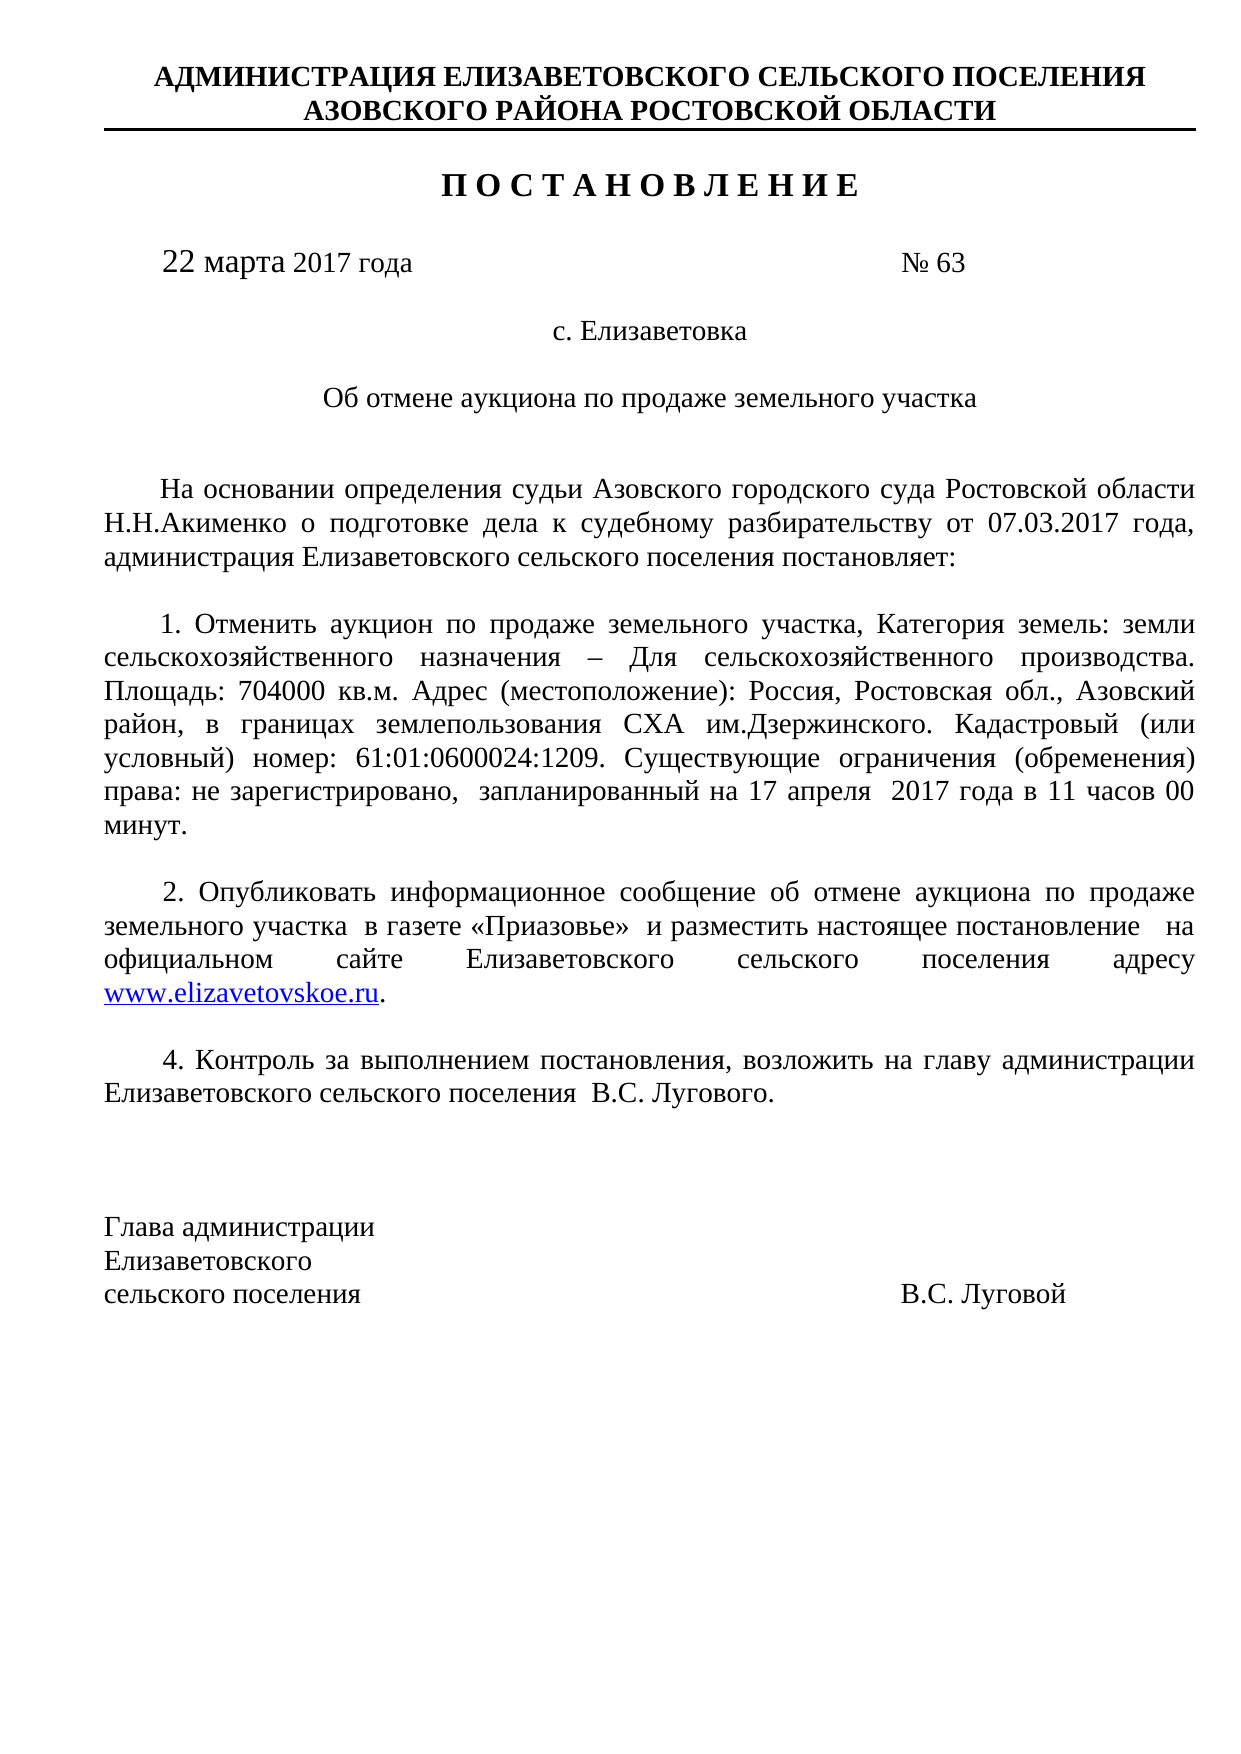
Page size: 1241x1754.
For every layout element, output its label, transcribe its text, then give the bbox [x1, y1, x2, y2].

text АДМИНИСТРАЦИЯ ЕЛИЗАВЕТОВСКОГО СЕЛЬСКОГО ПОСЕЛЕНИЯ [103, 59, 1196, 93]
text 4. Контроль за выполнением постановления, возложить на главу администрации Елизаветовского сельского поселения В.С. Лугового. [103, 1042, 1196, 1109]
text сельского поселения В.С. Луговой [103, 1277, 1196, 1310]
text 22 марта 2017 года № 63 [103, 242, 1196, 280]
text Глава администрации [103, 1209, 1196, 1243]
text На основании определения судьи Азовского городского суда Ростовской области Н.Н.Акименко о подготовке дела к судебному разбирательству от 07.03.2017 года, администрация Елизаветовского сельского поселения постановляет: [103, 472, 1196, 572]
text Об отмене аукциона по продаже земельного участка [103, 381, 1196, 414]
text Елизаветовского [103, 1243, 1196, 1277]
text П О С Т А Н О В Л Е Н И Е [103, 165, 1196, 203]
text 1. Отменить аукцион по продаже земельного участка, Категория земель: земли сельскохозяйственного назначения – Для сельскохозяйственного производства. Площадь: 704000 кв.м. Адрес (местоположение): Россия, Ростовская обл., Азовский район, в границах землепользования СХА им.Дзержинского. Кадастровый (или условный) номер: 61:01:0600024:1209. Существующие ограничения (обременения) права: не зарегистрировано, запланированный на 17 апреля 2017 года в 11 часов 00 минут. [103, 606, 1196, 841]
text с. Елизаветовка [103, 313, 1196, 347]
text 2. Опубликовать информационное сообщение об отмене аукциона по продаже земельного участка в газете «Приазовье» и разместить настоящее постановление на официальном сайте Елизаветовского сельского поселения адресу www.elizavetovskoe.ru. [103, 874, 1196, 1008]
text АЗОВСКОГО РАЙОНА РОСТОВСКОЙ ОБЛАСТИ [103, 93, 1196, 131]
